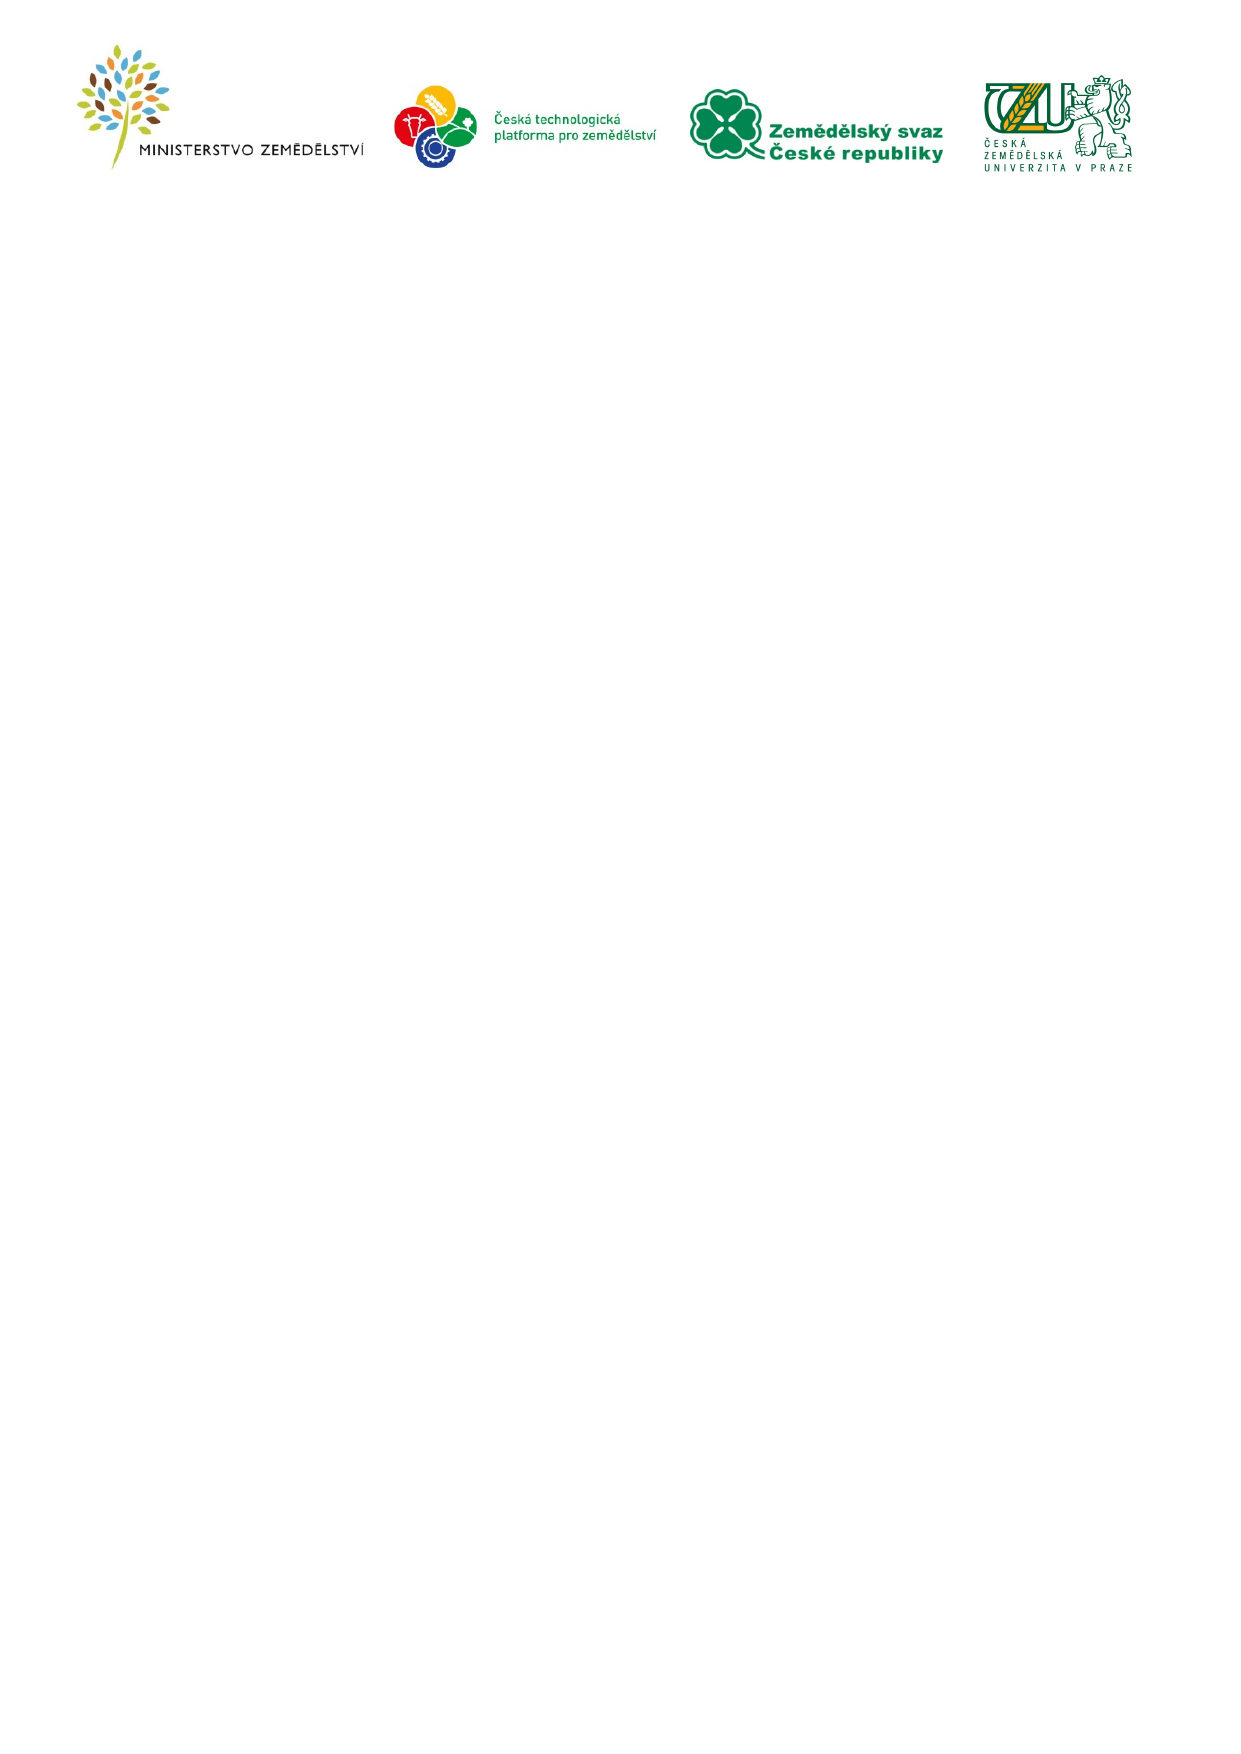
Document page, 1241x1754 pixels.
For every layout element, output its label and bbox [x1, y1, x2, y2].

picture [973, 72, 1142, 180]
picture [690, 89, 943, 163]
picture [31, 0, 683, 214]
